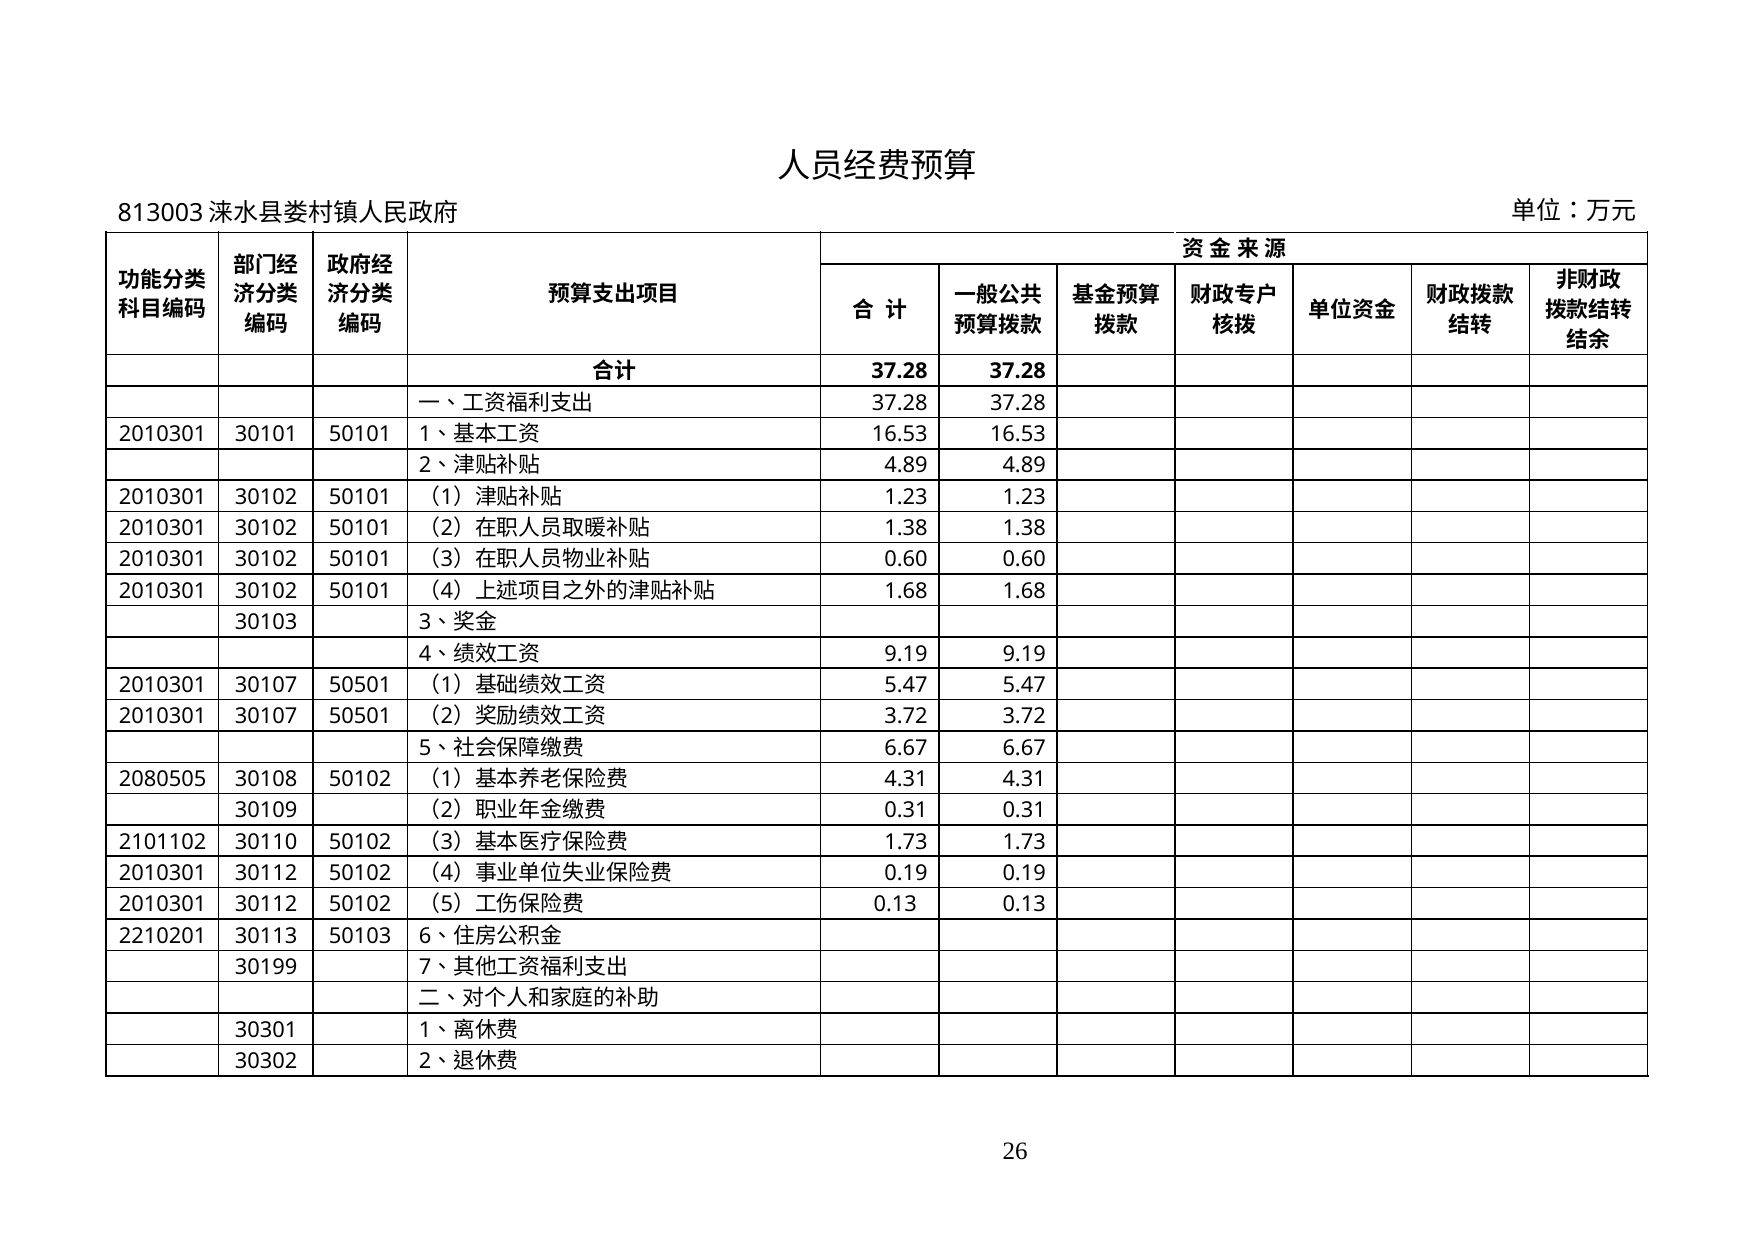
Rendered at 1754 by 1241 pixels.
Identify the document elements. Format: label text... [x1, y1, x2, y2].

table_cell 50101 [314, 543, 407, 573]
table_cell 0.19 [940, 857, 1056, 887]
table_cell 2010301 [107, 418, 218, 448]
table_cell 2、退休费 [408, 1045, 820, 1075]
table_cell [1176, 418, 1292, 448]
table_cell 5.47 [821, 669, 938, 699]
table_cell 50102 [314, 763, 407, 793]
table_cell 4.31 [821, 763, 938, 793]
table_cell [1294, 512, 1411, 542]
table_cell 基金预算 拨款 [1058, 265, 1174, 354]
table_cell 30112 [219, 888, 312, 918]
table_cell 3.72 [940, 700, 1056, 730]
table_cell 50101 [314, 512, 407, 542]
table_cell 37.28 [940, 387, 1056, 416]
table_cell 37.28 [940, 355, 1056, 385]
table_cell [1412, 700, 1529, 730]
table_cell [1294, 732, 1411, 761]
table_cell 9.19 [821, 638, 938, 667]
table_cell [314, 1045, 407, 1075]
table_cell [1412, 763, 1529, 793]
table_cell 政府经济分类编码 [314, 233, 407, 354]
table_cell [1058, 450, 1174, 479]
table_cell [1176, 512, 1292, 542]
table_cell [1412, 575, 1529, 604]
table_cell 50101 [314, 418, 407, 448]
table_cell [1294, 481, 1411, 511]
table_cell [1294, 1014, 1411, 1043]
table_cell [1530, 857, 1647, 887]
table_cell [1412, 1014, 1529, 1043]
table_cell [107, 794, 218, 824]
table_cell [1058, 387, 1174, 416]
table_cell [1412, 732, 1529, 761]
table_cell 一、工资福利支出 [408, 387, 820, 416]
table_cell 30102 [219, 481, 312, 511]
table_cell （3）在职人员物业补贴 [408, 543, 820, 573]
table_cell [1294, 951, 1411, 981]
table_cell 单位资金 [1294, 265, 1411, 354]
table_cell [1530, 982, 1647, 1012]
table_cell 30301 [219, 1014, 312, 1043]
table_cell 2101102 [107, 826, 218, 855]
table_cell 30113 [219, 920, 312, 949]
table_cell [1294, 387, 1411, 416]
table_cell 30102 [219, 512, 312, 542]
table_cell [314, 951, 407, 981]
table_cell [1530, 920, 1647, 949]
table_cell 5、社会保障缴费 [408, 732, 820, 761]
table_cell 50501 [314, 700, 407, 730]
table_cell [107, 387, 218, 416]
table_cell [1058, 481, 1174, 511]
table_cell [1294, 763, 1411, 793]
table_cell 30103 [219, 606, 312, 636]
table_cell [1294, 857, 1411, 887]
table_cell [1176, 1045, 1292, 1075]
table_cell 4.89 [821, 450, 938, 479]
table_cell [1176, 732, 1292, 761]
table_cell [314, 606, 407, 636]
table_cell 7、其他工资福利支出 [408, 951, 820, 981]
table_cell [1058, 1045, 1174, 1075]
table_cell [314, 982, 407, 1012]
table_cell [1294, 920, 1411, 949]
table_cell 37.28 [821, 355, 938, 385]
table_cell [1058, 857, 1174, 887]
table_cell 预算支出项目 [408, 233, 820, 354]
table_cell [314, 1014, 407, 1043]
table_cell [1530, 1045, 1647, 1075]
table_cell 部门经济分类编码 [219, 233, 312, 354]
table_cell [1058, 543, 1174, 573]
table_cell [1294, 669, 1411, 699]
table_cell [1294, 794, 1411, 824]
table_cell [1294, 575, 1411, 604]
table_cell [1058, 512, 1174, 542]
table_cell 一般公共 预算拨款 [940, 265, 1056, 354]
table_cell [1294, 355, 1411, 385]
table_cell 6、住房公积金 [408, 920, 820, 949]
table_cell （1）基础绩效工资 [408, 669, 820, 699]
table_cell 2010301 [107, 700, 218, 730]
table_cell [1058, 575, 1174, 604]
table_cell 30109 [219, 794, 312, 824]
table_cell （2）在职人员取暖补贴 [408, 512, 820, 542]
table_cell 1.68 [821, 575, 938, 604]
table_cell [1058, 418, 1174, 448]
table_cell [1058, 826, 1174, 855]
table_cell 0.31 [940, 794, 1056, 824]
table_cell [107, 1014, 218, 1043]
table_cell [1294, 543, 1411, 573]
table_cell [1176, 763, 1292, 793]
table_cell 2010301 [107, 857, 218, 887]
table_cell [1412, 387, 1529, 416]
table_cell [1176, 951, 1292, 981]
table_cell （1）基本养老保险费 [408, 763, 820, 793]
table_cell 2010301 [107, 512, 218, 542]
table_cell [1412, 794, 1529, 824]
table_cell [940, 606, 1056, 636]
table_cell 财政专户 核拨 [1176, 265, 1292, 354]
table_cell 30101 [219, 418, 312, 448]
table_cell 30107 [219, 669, 312, 699]
table_cell 50102 [314, 888, 407, 918]
table_cell [1530, 512, 1647, 542]
table_cell [314, 355, 407, 385]
table_cell [821, 606, 938, 636]
table_cell [1176, 794, 1292, 824]
table_cell [1412, 638, 1529, 667]
table_cell 30110 [219, 826, 312, 855]
table_cell 1、基本工资 [408, 418, 820, 448]
table_cell [940, 920, 1056, 949]
table_cell [1412, 450, 1529, 479]
table_cell [1176, 543, 1292, 573]
table_cell [1530, 418, 1647, 448]
table_cell [107, 638, 218, 667]
table_cell [107, 1045, 218, 1075]
table_cell 功能分类科目编码 [107, 233, 218, 354]
table_cell [107, 732, 218, 761]
table_cell 4、绩效工资 [408, 638, 820, 667]
table_cell （1）津贴补贴 [408, 481, 820, 511]
table_cell [107, 355, 218, 385]
table_cell [1530, 669, 1647, 699]
table_cell [1530, 638, 1647, 667]
table_cell [1058, 700, 1174, 730]
table_cell 1、离休费 [408, 1014, 820, 1043]
table_cell [219, 638, 312, 667]
table_cell 30199 [219, 951, 312, 981]
table_cell [1412, 606, 1529, 636]
table_cell [1530, 794, 1647, 824]
table_cell 6.67 [940, 732, 1056, 761]
table_cell 1.38 [940, 512, 1056, 542]
table_cell [940, 982, 1056, 1012]
table_cell 2210201 [107, 920, 218, 949]
table_header 813003涞水县娄村镇人民政府 [107, 189, 1174, 231]
table_cell [314, 450, 407, 479]
table_cell 2010301 [107, 543, 218, 573]
table_cell [1530, 450, 1647, 479]
table_cell 2010301 [107, 888, 218, 918]
table_cell [1530, 1014, 1647, 1043]
table_cell 30102 [219, 575, 312, 604]
table_cell 2010301 [107, 481, 218, 511]
table_cell 30108 [219, 763, 312, 793]
table_cell [1294, 826, 1411, 855]
text 人员经费预算 [106, 142, 1648, 187]
table_cell [1294, 888, 1411, 918]
table_cell 0.31 [821, 794, 938, 824]
table_cell [1530, 826, 1647, 855]
table_cell 1.73 [940, 826, 1056, 855]
table_cell 30107 [219, 700, 312, 730]
table_cell 0.19 [821, 857, 938, 887]
table_cell [940, 1014, 1056, 1043]
table_cell 50103 [314, 920, 407, 949]
table_cell [107, 450, 218, 479]
table_cell [821, 1045, 938, 1075]
table_cell 4.89 [940, 450, 1056, 479]
table_cell 50501 [314, 669, 407, 699]
table_cell [1176, 982, 1292, 1012]
table_cell [1412, 669, 1529, 699]
table_cell [1530, 606, 1647, 636]
table_cell [1412, 857, 1529, 887]
table_cell [1412, 355, 1529, 385]
table_header 单位：万元 [1176, 189, 1647, 231]
table_cell [219, 355, 312, 385]
table_cell [1058, 888, 1174, 918]
table_cell [1058, 638, 1174, 667]
table_cell [1412, 543, 1529, 573]
table_cell 37.28 [821, 387, 938, 416]
table_cell [1176, 355, 1292, 385]
table_cell [1530, 763, 1647, 793]
table_cell 合 计 [821, 265, 938, 354]
table_cell [1412, 1045, 1529, 1075]
table_cell [821, 951, 938, 981]
table_cell 资 金 来 源 [821, 233, 1647, 263]
table_cell [1058, 982, 1174, 1012]
table_cell 0.60 [821, 543, 938, 573]
table_cell [1058, 1014, 1174, 1043]
table_cell [1176, 920, 1292, 949]
table_cell 50102 [314, 857, 407, 887]
table_cell [1412, 826, 1529, 855]
table_cell [1530, 481, 1647, 511]
table_cell 30112 [219, 857, 312, 887]
table_cell [1530, 575, 1647, 604]
table_cell [1412, 982, 1529, 1012]
table_cell [1530, 732, 1647, 761]
table_cell [1176, 450, 1292, 479]
table_cell 非财政 拨款结转 结余 [1530, 265, 1647, 354]
table_cell [1176, 638, 1292, 667]
table_cell [314, 387, 407, 416]
table_cell [1176, 700, 1292, 730]
table_cell [107, 982, 218, 1012]
table_cell [1294, 700, 1411, 730]
table_cell [1176, 669, 1292, 699]
table_cell 财政拨款 结转 [1412, 265, 1529, 354]
table_cell [940, 951, 1056, 981]
table_cell [1412, 418, 1529, 448]
table_cell [1176, 857, 1292, 887]
table_cell [1530, 888, 1647, 918]
table_cell 4.31 [940, 763, 1056, 793]
table_cell 30302 [219, 1045, 312, 1075]
table_cell 0.13 [821, 888, 938, 918]
table_cell 1.23 [940, 481, 1056, 511]
table_cell 0.13 [940, 888, 1056, 918]
table_cell （4）上述项目之外的津贴补贴 [408, 575, 820, 604]
table_cell 2080505 [107, 763, 218, 793]
table_cell 2010301 [107, 669, 218, 699]
table_cell [1176, 387, 1292, 416]
table_cell （3）基本医疗保险费 [408, 826, 820, 855]
table_cell [1058, 951, 1174, 981]
table_cell 50102 [314, 826, 407, 855]
table_cell [107, 606, 218, 636]
table_cell [219, 450, 312, 479]
table_cell [219, 982, 312, 1012]
table_cell 16.53 [940, 418, 1056, 448]
table_cell 0.60 [940, 543, 1056, 573]
table_cell 3.72 [821, 700, 938, 730]
table_cell （2）奖励绩效工资 [408, 700, 820, 730]
table_cell [821, 982, 938, 1012]
table_cell [1294, 606, 1411, 636]
table_cell 1.68 [940, 575, 1056, 604]
table_cell [1058, 763, 1174, 793]
table_cell [1176, 575, 1292, 604]
table_cell 30102 [219, 543, 312, 573]
table_cell [1176, 888, 1292, 918]
table_cell [1176, 606, 1292, 636]
table_cell [940, 1045, 1056, 1075]
table_cell [1294, 1045, 1411, 1075]
table_cell （4）事业单位失业保险费 [408, 857, 820, 887]
table_cell 3、奖金 [408, 606, 820, 636]
table_cell 50101 [314, 481, 407, 511]
table_cell [1294, 450, 1411, 479]
table_cell [1530, 951, 1647, 981]
table_cell 9.19 [940, 638, 1056, 667]
table_cell 1.23 [821, 481, 938, 511]
table_cell 二、对个人和家庭的补助 [408, 982, 820, 1012]
table_cell [1412, 888, 1529, 918]
table_cell [1530, 387, 1647, 416]
table_cell [1058, 669, 1174, 699]
table_cell 50101 [314, 575, 407, 604]
table_cell 合计 [408, 355, 820, 385]
table_cell [1058, 606, 1174, 636]
table_cell [107, 951, 218, 981]
table_cell [1058, 355, 1174, 385]
table_cell [1176, 1014, 1292, 1043]
table_cell 6.67 [821, 732, 938, 761]
table_cell [1412, 481, 1529, 511]
table_cell [1294, 418, 1411, 448]
table_cell [1530, 700, 1647, 730]
table_cell [1530, 543, 1647, 573]
table_cell [1058, 920, 1174, 949]
table_cell [1412, 920, 1529, 949]
table_cell [821, 920, 938, 949]
table_cell 5.47 [940, 669, 1056, 699]
table_cell [1294, 982, 1411, 1012]
table_cell 1.73 [821, 826, 938, 855]
table_cell （2）职业年金缴费 [408, 794, 820, 824]
table_cell 2010301 [107, 575, 218, 604]
table_cell [1176, 826, 1292, 855]
table_cell [821, 1014, 938, 1043]
table_cell [1412, 512, 1529, 542]
table_cell [314, 732, 407, 761]
table_cell [314, 638, 407, 667]
table_cell [219, 387, 312, 416]
table_cell [219, 732, 312, 761]
table_cell [1176, 481, 1292, 511]
table_cell [1294, 638, 1411, 667]
table_cell [1058, 794, 1174, 824]
table_cell [1058, 732, 1174, 761]
table_cell （5）工伤保险费 [408, 888, 820, 918]
table_cell 16.53 [821, 418, 938, 448]
table_cell [314, 794, 407, 824]
table_cell [1412, 951, 1529, 981]
table_cell [1530, 355, 1647, 385]
table_cell 2、津贴补贴 [408, 450, 820, 479]
table_cell 1.38 [821, 512, 938, 542]
